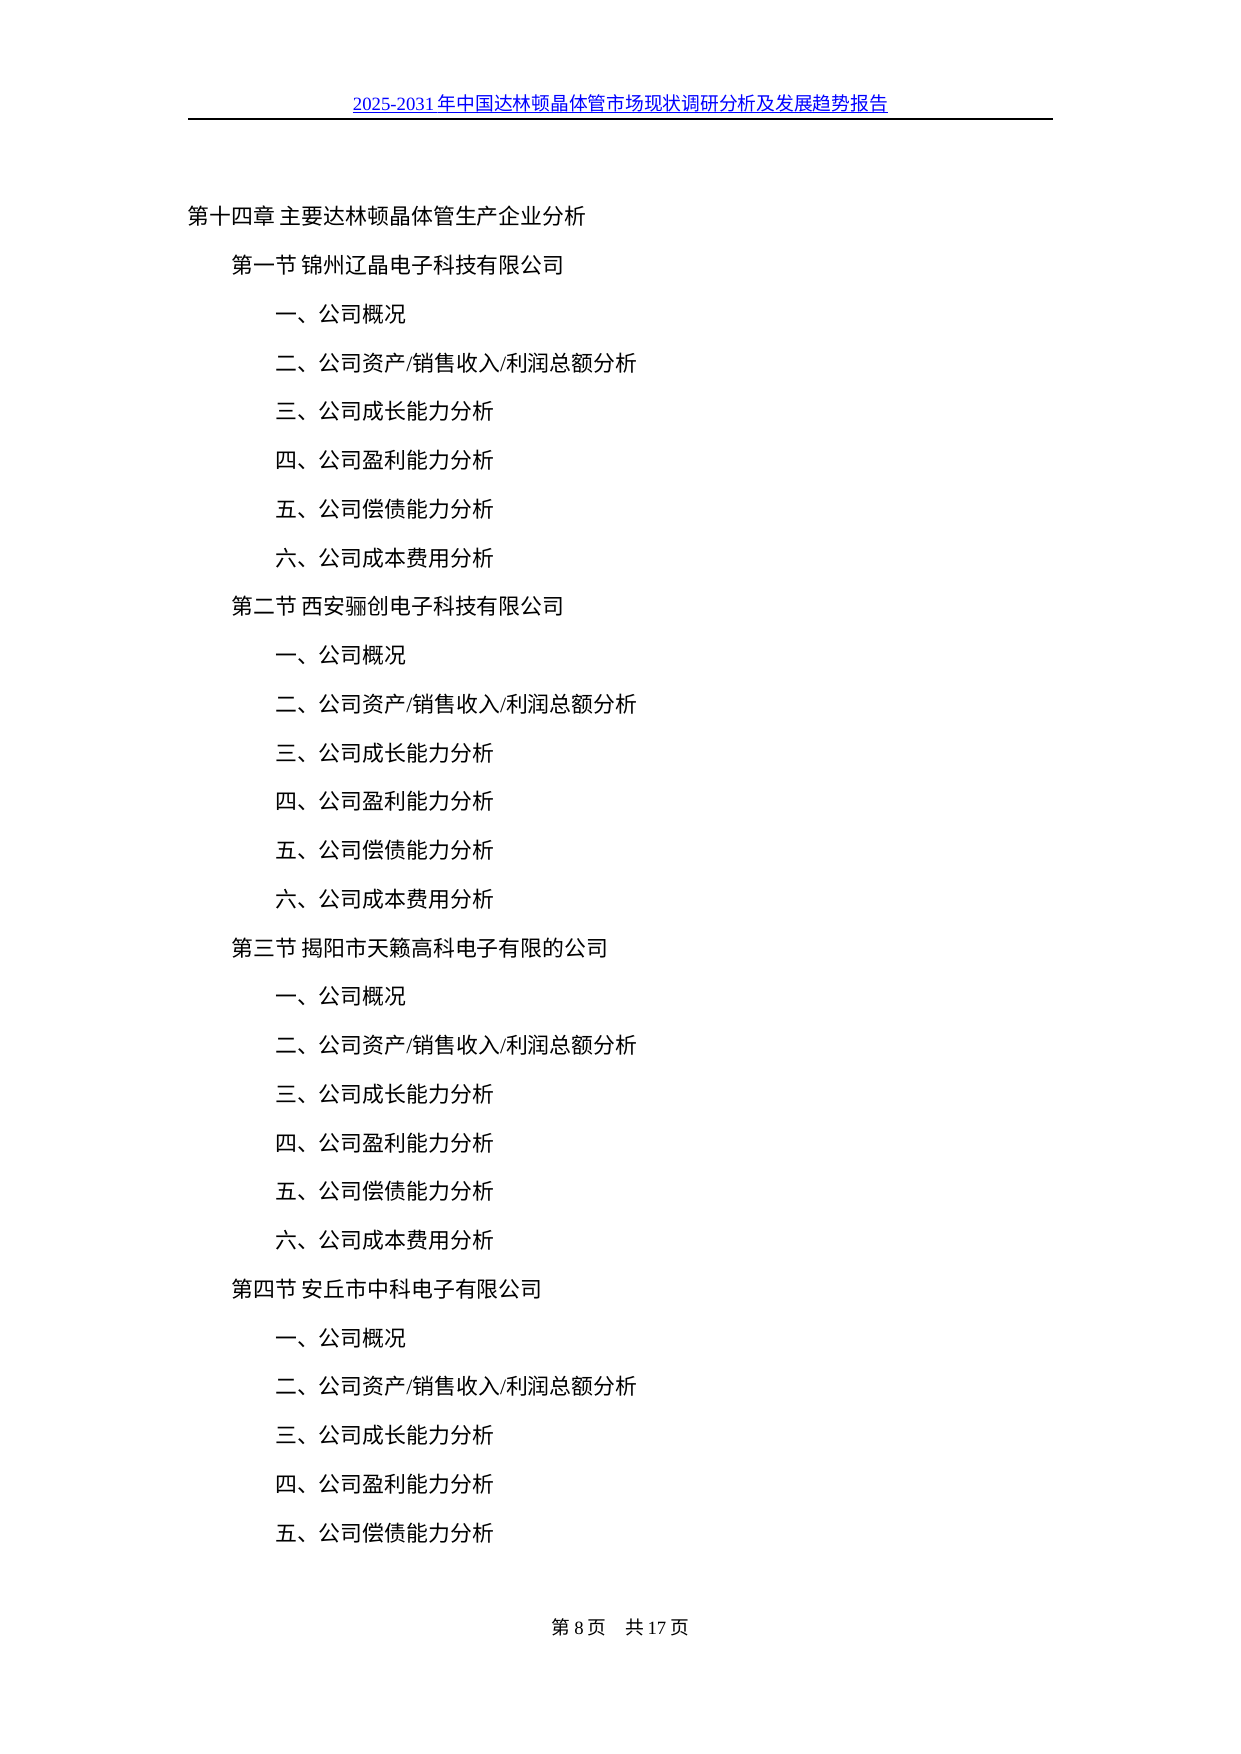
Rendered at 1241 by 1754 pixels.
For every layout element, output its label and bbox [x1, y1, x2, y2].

text [187, 150, 1053, 1548]
